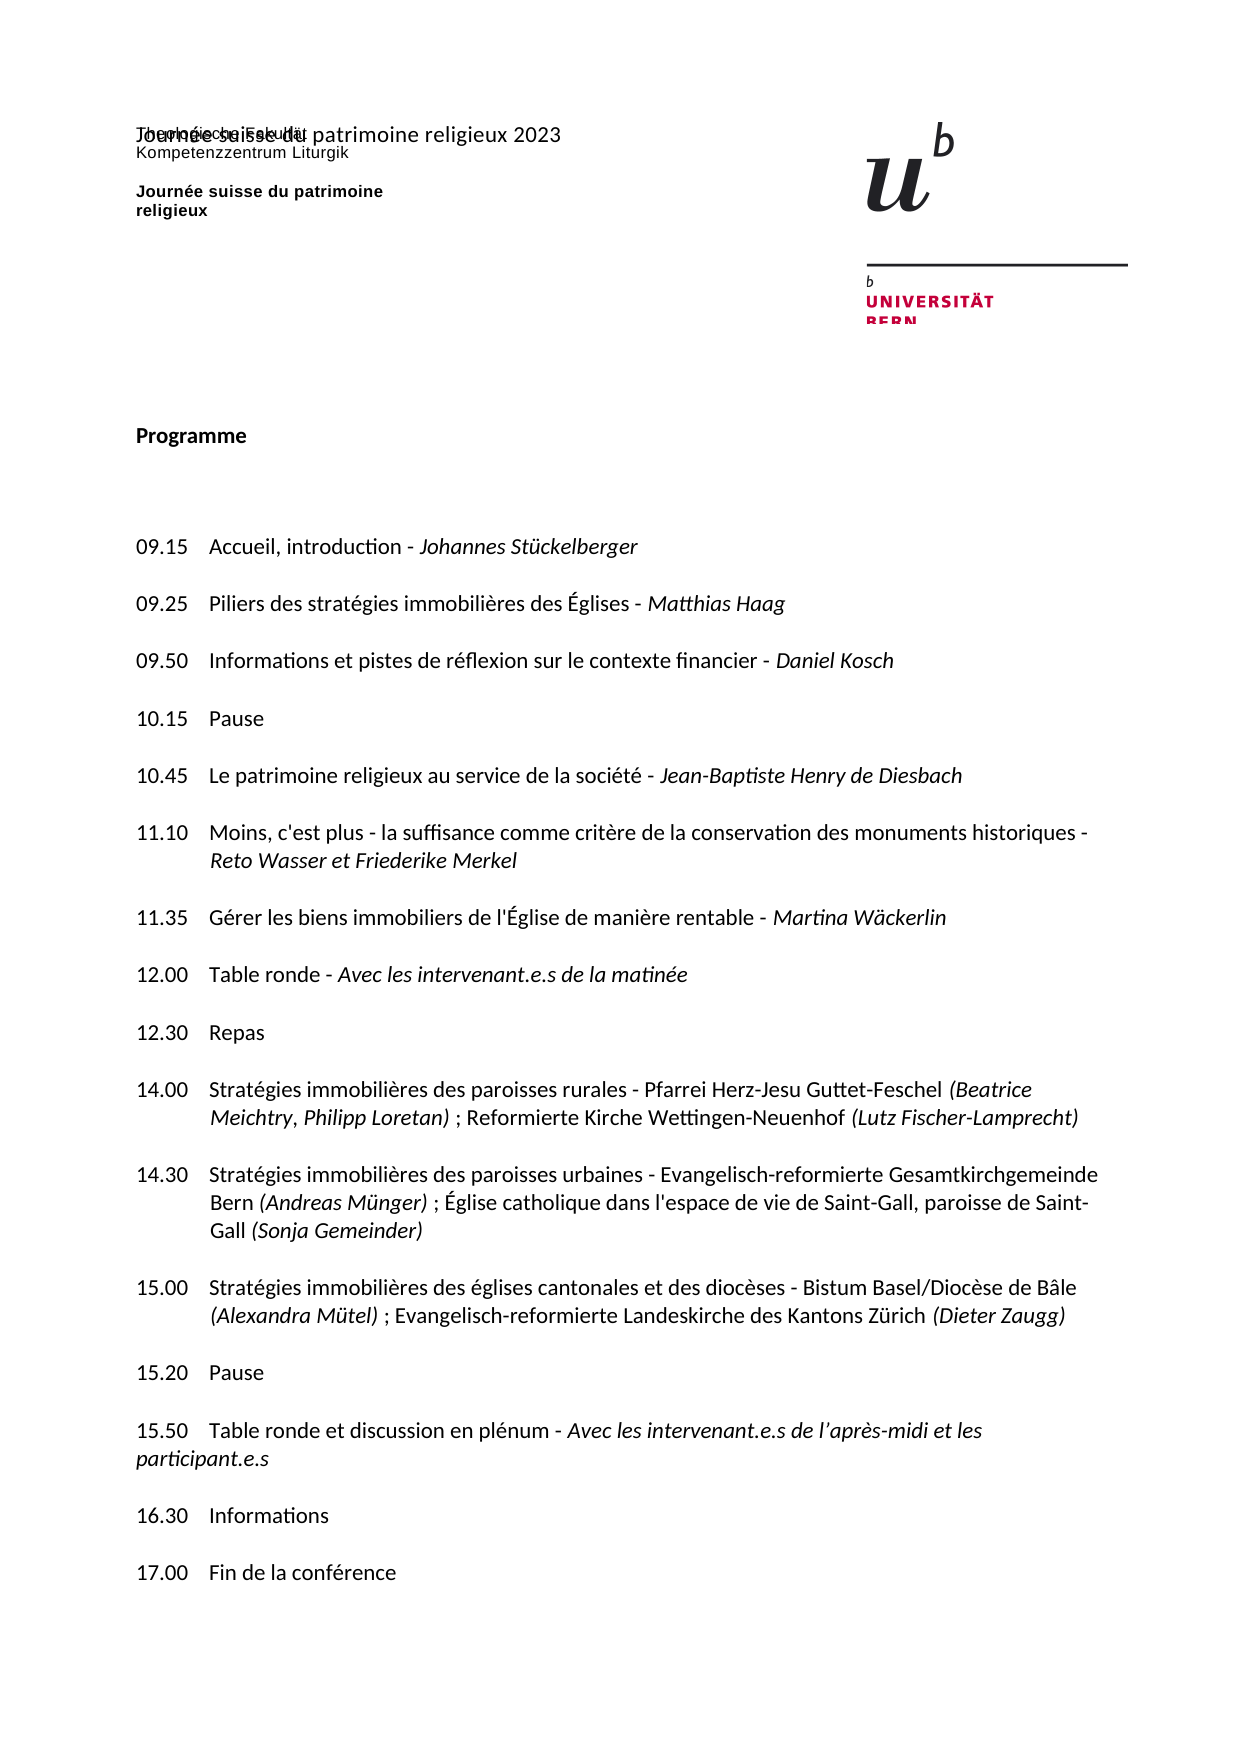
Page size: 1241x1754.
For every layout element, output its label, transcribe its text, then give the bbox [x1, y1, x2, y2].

text 11.35 Gérer les biens immobiliers de l'Église de manière rentable - Martina Wäckerlin [136, 903, 1122, 931]
text 09.50 Informations et pistes de réflexion sur le contexte financier - Daniel Kosch [136, 647, 1122, 674]
text 11.10 Moins, c'est plus - la suffisance comme critère de la conservation des monuments historiques - Reto Wasser et Friederike Merkel [136, 818, 1122, 874]
text 16.30 Informations [136, 1501, 1122, 1529]
text 14.30 Stratégies immobilières des paroisses urbaines - Evangelisch-reformierte Gesamtkirchgemeinde Bern (Andreas Münger) ; Église catholique dans l'espace de vie de Saint-Gall, paroisse de Saint-Gall (Sonja Gemeinder) [136, 1160, 1122, 1244]
text 10.15 Pause [136, 704, 1122, 732]
subtitle Programme [136, 421, 1122, 449]
text 09.25 Piliers des stratégies immobilières des Églises - Matthias Haag [136, 589, 1122, 617]
text 12.00 Table ronde - Avec les intervenant.e.s de la matinée [136, 961, 1122, 988]
text 12.30 Repas [136, 1018, 1122, 1046]
picture [865, 122, 1128, 323]
text 14.00 Stratégies immobilières des paroisses rurales - Pfarrei Herz-Jesu Guttet-Feschel (Beatrice Meichtry, Philipp Loretan) ; Reformierte Kirche Wettingen-Neuenhof (Lutz Fischer-Lamprecht) [136, 1075, 1122, 1131]
text 09.15 Accueil, introduction - Johannes Stückelberger [136, 532, 1122, 560]
text 10.45 Le patrimoine religieux au service de la société - Jean-Baptiste Henry de Diesbach [136, 761, 1122, 789]
text 15.50 Table ronde et discussion en plénum - Avec les intervenant.e.s de l’après-midi et les participant.e.s [136, 1416, 1122, 1472]
text 15.00 Stratégies immobilières des églises cantonales et des diocèses - Bistum Basel/Diocèse de Bâle (Alexandra Mütel) ; Evangelisch-reformierte Landeskirche des Kantons Zürich (Dieter Zaugg) [136, 1273, 1122, 1329]
text 15.20 Pause [136, 1358, 1122, 1387]
text 17.00 Fin de la conférence [136, 1558, 1122, 1586]
